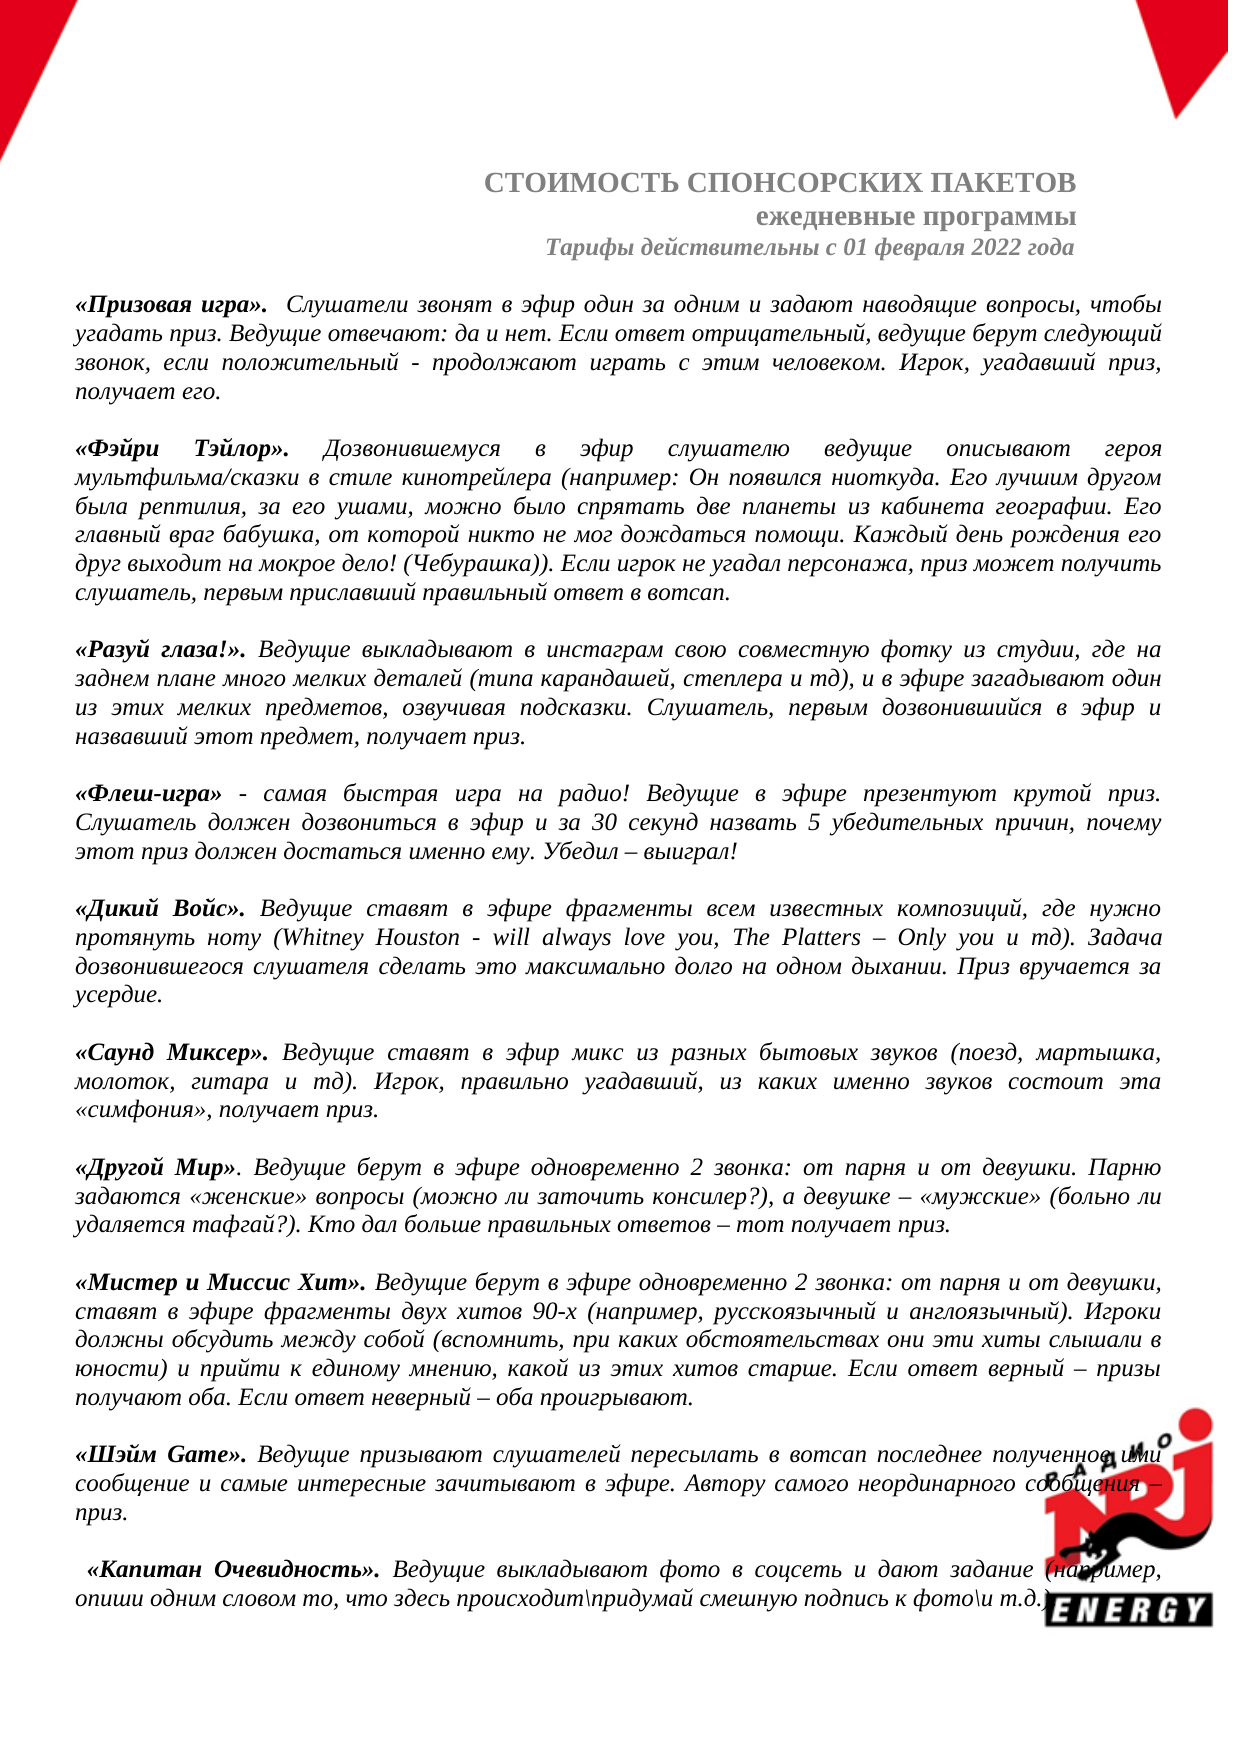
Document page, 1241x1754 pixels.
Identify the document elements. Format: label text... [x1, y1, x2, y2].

text «Флеш-игра» - самая быстрая игра на радио! Ведущие в эфире презентуют крутой приз. Слушатель должен дозвониться в эфир и за 30 секунд назвать 5 убедительных причин, почему этот приз должен достаться именно ему. Убедил – выиграл! [75, 778, 1165, 864]
text «Фэйри Тэйлор». Дозвонившемуся в эфир слушателю ведущие описывают героя мультфильма/сказки в стиле кинотрейлера (например: Он появился ниоткуда. Его лучшим другом была рептилия, за его ушами, можно было спрятать две планеты из кабинета географии. Его главный враг бабушка, от которой никто не мог дождаться помощи. Каждый день рождения его друг выходит на мокрое дело! (Чебурашка)). Если игрок не угадал персонажа, приз может получить слушатель, первым приславший правильный ответ в вотсап. [75, 433, 1165, 606]
text «Капитан Очевидность». Ведущие выкладывают фото в соцсеть и дают задание (например, опиши одним словом то, что здесь происходит\придумай смешную подпись к фото\и т.д.). [75, 1554, 1165, 1612]
text «Саунд Миксер». Ведущие ставят в эфир микс из разных бытовых звуков (поезд, мартышка, молоток, гитара и тд). Игрок, правильно угадавший, из каких именно звуков состоит эта «симфония», получает приз. [75, 1037, 1165, 1123]
text «Дикий Войс». Ведущие ставят в эфире фрагменты всем известных композиций, где нужно протянуть ноту (Whitney Houston - will always love you, The Platters – Only you и тд). Задача дозвонившегося слушателя сделать это максимально долго на одном дыхании. Приз вручается за усердие. [75, 893, 1165, 1008]
text «Разуй глаза!». Ведущие выкладывают в инстаграм свою совместную фотку из студии, где на заднем плане много мелких деталей (типа карандашей, степлера и тд), и в эфире загадывают один из этих мелких предметов, озвучивая подсказки. Слушатель, первым дозвонившийся в эфир и назвавший этот предмет, получает приз. [75, 634, 1165, 749]
text «Мистер и Миссис Хит». Ведущие берут в эфире одновременно 2 звонка: от парня и от девушки, ставят в эфире фрагменты двух хитов 90-х (например, русскоязычный и англоязычный). Игроки должны обсудить между собой (вспомнить, при каких обстоятельствах они эти хиты слышали в юности) и прийти к единому мнению, какой из этих хитов старше. Если ответ верный – призы получают оба. Если ответ неверный – оба проигрывают. [75, 1267, 1165, 1411]
text «Призовая игра». Слушатели звонят в эфир один за одним и задают наводящие вопросы, чтобы угадать приз. Ведущие отвечают: да и нет. Если ответ отрицательный, ведущие берут следующий звонок, если положительный - продолжают играть с этим человеком. Игрок, угадавший приз, получает его. [75, 289, 1165, 404]
picture [0, 0, 1228, 1636]
text «Шэйм Game». Ведущие призывают слушателей пересылать в вотсап последнее полученное ими сообщение и самые интересные зачитывают в эфире. Автору самого неординарного сообщения – приз. [75, 1439, 1165, 1526]
text «Другой Мир». Ведущие берут в эфире одновременно 2 звонка: от парня и от девушки. Парню задаются «женские» вопросы (можно ли заточить консилер?), а девушке – «мужские» (больно ли удаляется тафгай?). Кто дал больше правильных ответов – тот получает приз. [75, 1152, 1165, 1238]
